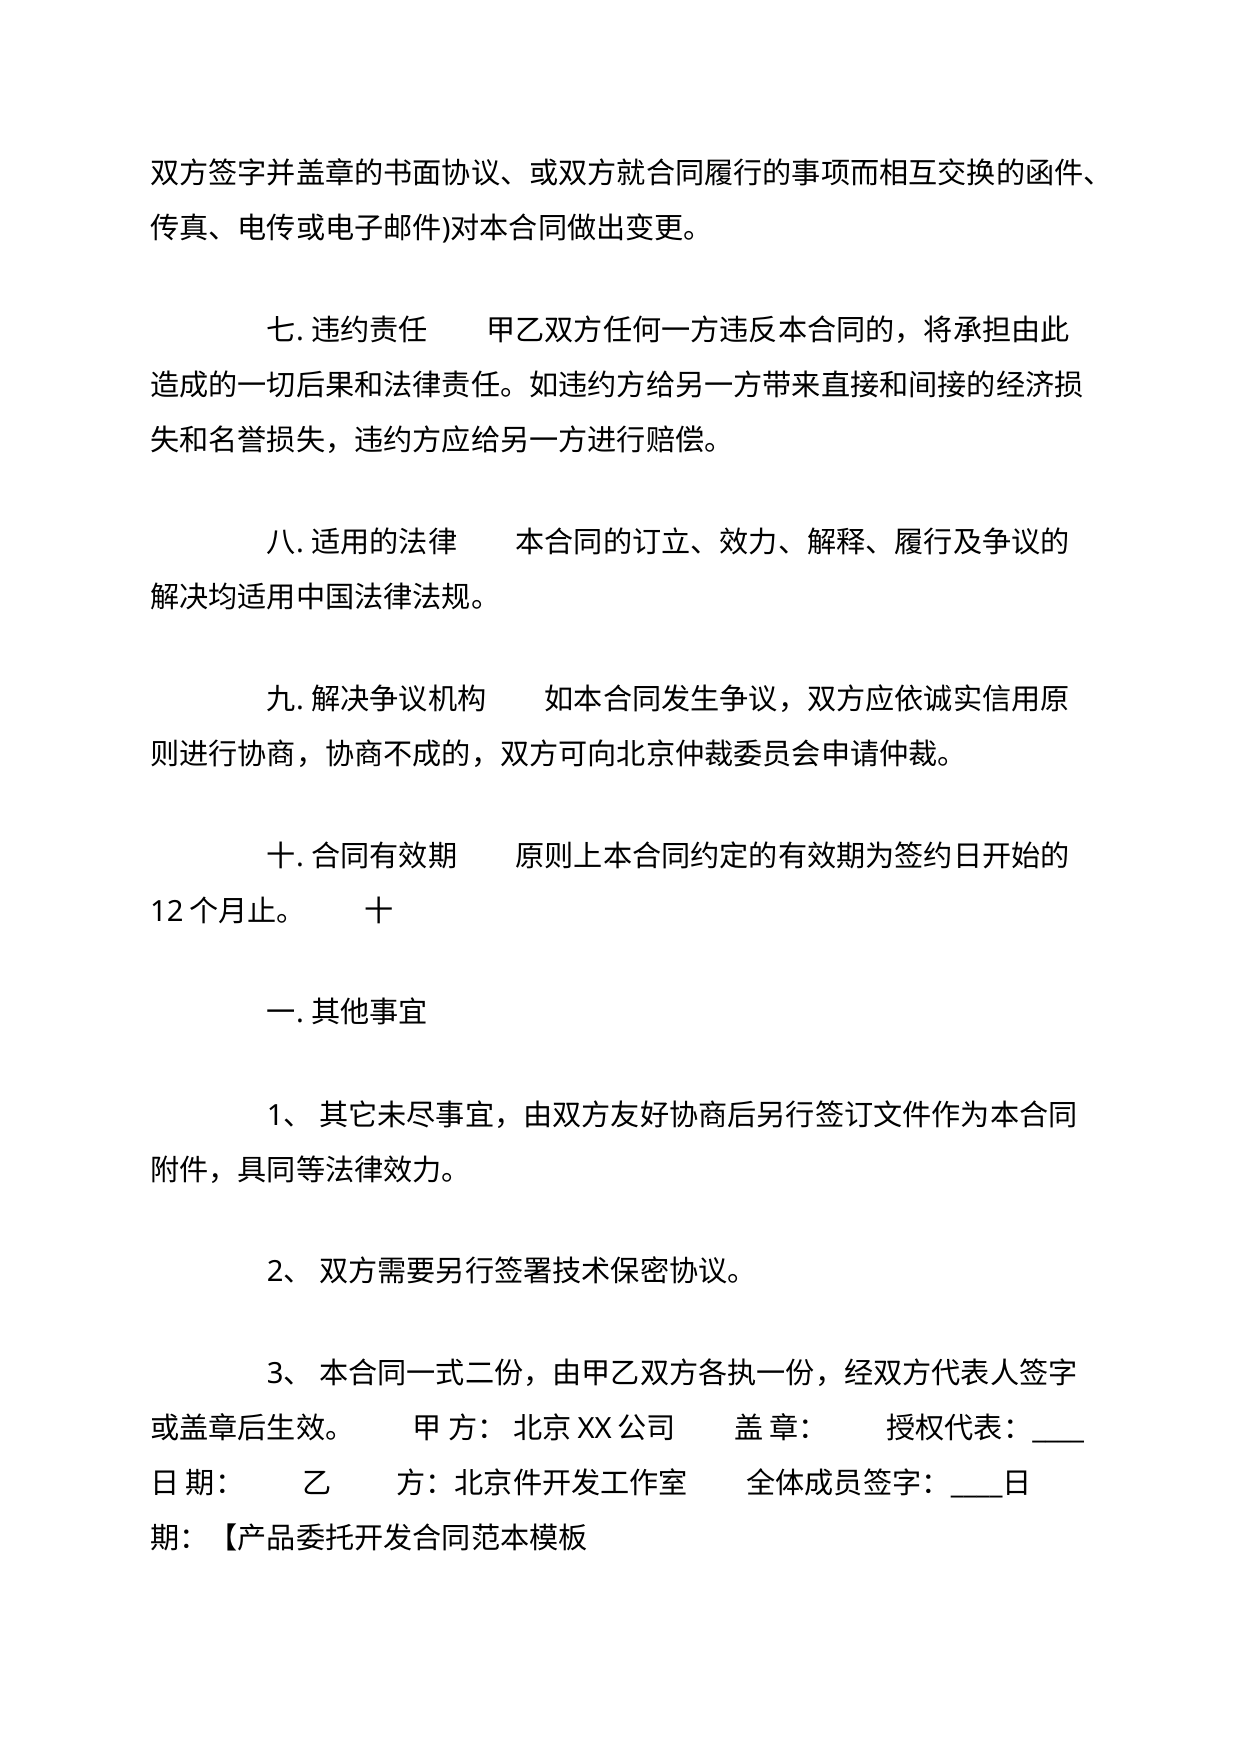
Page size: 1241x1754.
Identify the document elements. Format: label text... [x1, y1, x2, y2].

text 八. 适用的法律 本合同的订立、效力、解释、履行及争议的解决均适用中国法律法规。 [150, 518, 1090, 616]
text 1、 其它未尽事宜，由双方友好协商后另行签订文件作为本合同附件，具同等法律效力。 [150, 1091, 1090, 1188]
text 一. 其他事宜 [150, 989, 1090, 1031]
text 3、 本合同一式二份，由甲乙双方各执一份，经双方代表人签字或盖章后生效。 甲 方： 北京XX公司 盖 章： 授权代表：____日 期： 乙 方：北京件开发工作室 全体成员签字：____日 期：【产品委托开发合同范本模板 [150, 1350, 1090, 1557]
text 七. 违约责任 甲乙双方任何一方违反本合同的，将承担由此造成的一切后果和法律责任。如违约方给另一方带来直接和间接的经济损失和名誉损失，违约方应给另一方进行赔偿。 [150, 307, 1090, 459]
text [150, 150, 1090, 247]
text 2、 双方需要另行签署技术保密协议。 [150, 1248, 1090, 1290]
text 九. 解决争议机构 如本合同发生争议，双方应依诚实信用原则进行协商，协商不成的，双方可向北京仲裁委员会申请仲裁。 [150, 675, 1090, 773]
text 十. 合同有效期 原则上本合同约定的有效期为签约日开始的12个月止。 十 [150, 832, 1090, 929]
